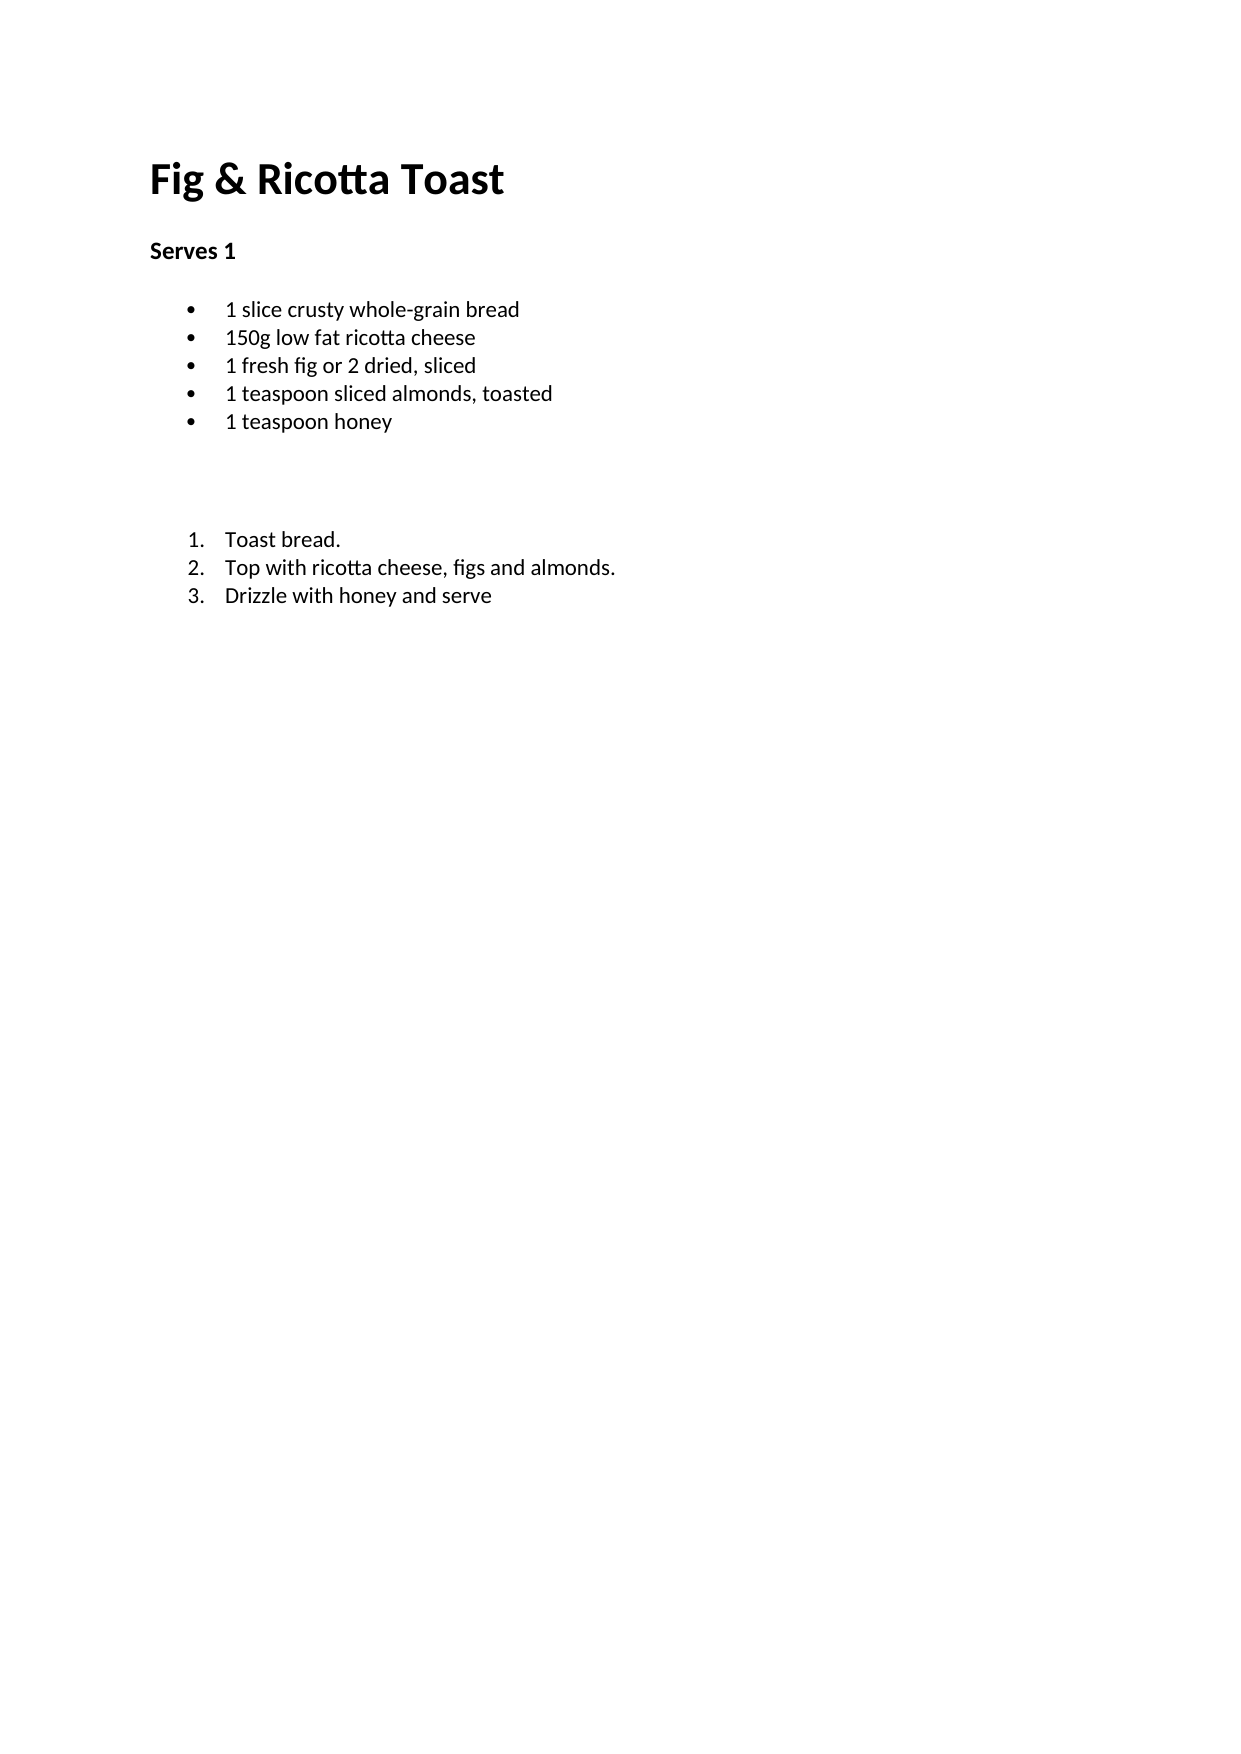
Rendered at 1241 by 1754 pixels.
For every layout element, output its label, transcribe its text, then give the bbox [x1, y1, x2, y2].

list Top with ricotta cheese, figs and almonds. [187, 553, 1090, 581]
list 1 teaspoon sliced almonds, toasted [187, 379, 1090, 407]
list 150g low fat ricotta cheese [187, 323, 1090, 351]
list 1 teaspoon honey [187, 407, 1090, 435]
list 1 slice crusty whole-grain bread [187, 295, 1090, 323]
list 1 fresh fig or 2 dried, sliced [187, 351, 1090, 379]
text Serves 1 [150, 235, 1090, 266]
list Drizzle with honey and serve [187, 581, 1090, 609]
text Fig & Ricotta Toast [150, 150, 1090, 206]
list Toast bread. [187, 525, 1090, 553]
